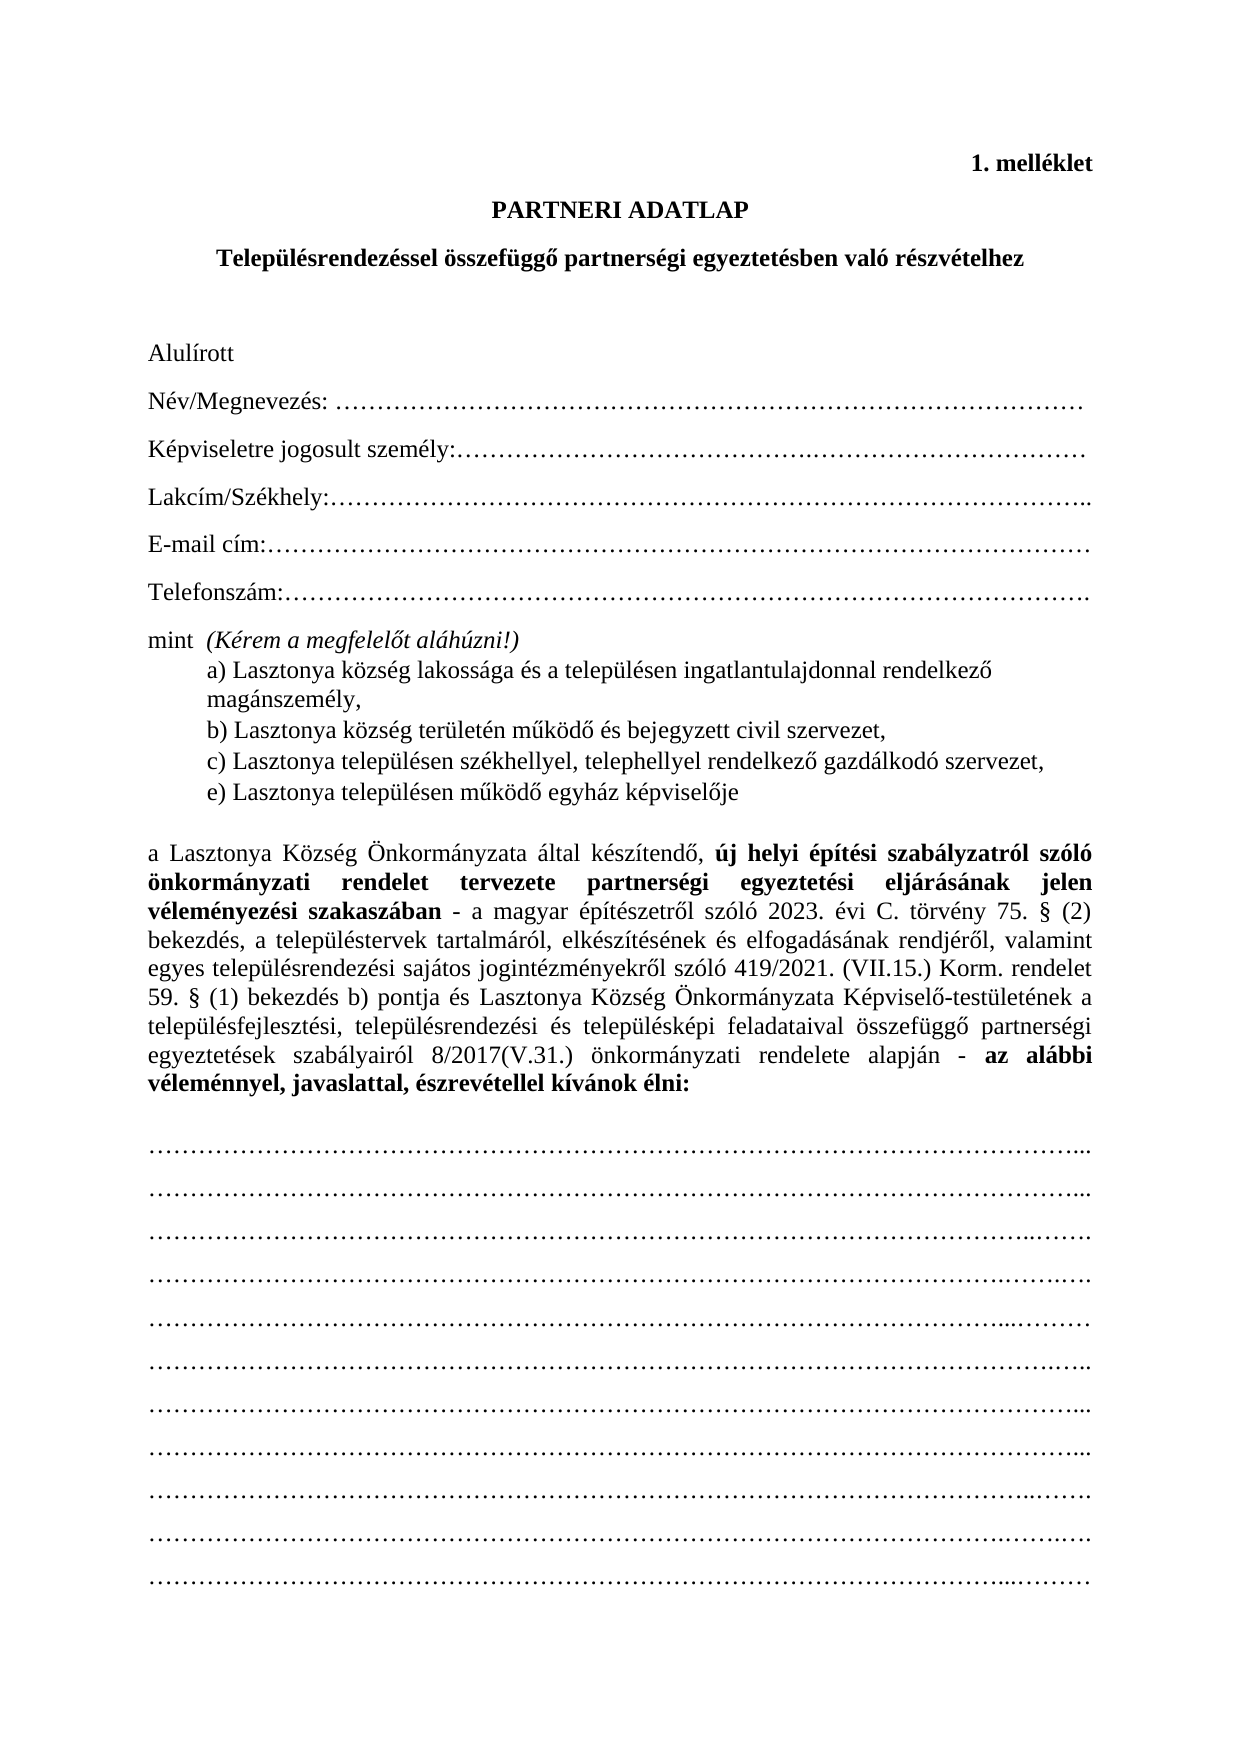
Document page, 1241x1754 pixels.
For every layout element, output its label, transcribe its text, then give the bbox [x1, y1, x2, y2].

text ……………………………………………………………………………………………..……. [148, 1216, 1093, 1245]
text …………………………………………………………………………………………...……… [148, 1561, 1093, 1590]
text ……………………………………………………………………………………………….….. [148, 1346, 1093, 1374]
text …………………………………………………………………………………………………... [148, 1389, 1093, 1418]
text a) Lasztonya község lakossága és a településen ingatlantulajdonnal rendelkező magánszemély, [207, 656, 1093, 713]
text c) Lasztonya településen székhellyel, telephellyel rendelkező gazdálkodó szervezet, [207, 746, 1093, 775]
text Név/Megnevezés: ……………………………………………………………………………… [148, 386, 1093, 415]
text E-mail cím:……………………………………………………………………………………… [148, 529, 1093, 558]
text Lakcím/Székhely:……………………………………………………………………………….. [148, 482, 1093, 510]
text Képviseletre jogosult személy:…………………………………….…………………………… [148, 434, 1093, 463]
text a Lasztonya Község Önkormányzata által készítendő, új helyi építési szabályzatról szóló önkormányzati rendelet tervezete partnerségi egyeztetési eljárásának jelen véleményezési szakaszában - a magyar építészetről szóló 2023. évi C. törvény 75. § (2) bekezdés, a településtervek tartalmáról, elkészítésének és elfogadásának rendjéről, valamint egyes településrendezési sajátos jogintézményekről szóló 419/2021. (VII.15.) Korm. rendelet 59. § (1) bekezdés b) pontja és Lasztonya Község Önkormányzata Képviselő-testületének a településfejlesztési, településrendezési és településképi feladataival összefüggő partnerségi egyeztetések szabályairól 8/2017(V.31.) önkormányzati rendelete alapján - az alábbi véleménnyel, javaslattal, észrevétellel kívánok élni: [148, 838, 1093, 1097]
text Telefonszám:……………………………………………………………………………………. [148, 577, 1093, 606]
text ………………………………………………………………………………………….…….…. [148, 1259, 1093, 1288]
text …………………………………………………………………………………………...……… [148, 1303, 1093, 1331]
text b) Lasztonya község területén működő és bejegyzett civil szervezet, [207, 715, 1093, 744]
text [148, 1475, 1093, 1504]
text mint (Kérem a megfelelőt aláhúzni!) [148, 625, 1093, 653]
text Településrendezéssel összefüggő partnerségi egyeztetésben való részvételhez [148, 243, 1093, 272]
text ………………………………………………………………………………………….…….…. [148, 1518, 1093, 1547]
text Alulírott [148, 338, 1093, 367]
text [148, 1432, 1093, 1461]
text PARTNERI ADATLAP [148, 195, 1093, 224]
text 1. melléklet [148, 148, 1093, 176]
text …………………………………………………………………………………………………... [148, 1130, 1093, 1159]
text e) Lasztonya településen működő egyház képviselője [207, 777, 1093, 806]
text …………………………………………………………………………………………………... [148, 1173, 1093, 1202]
